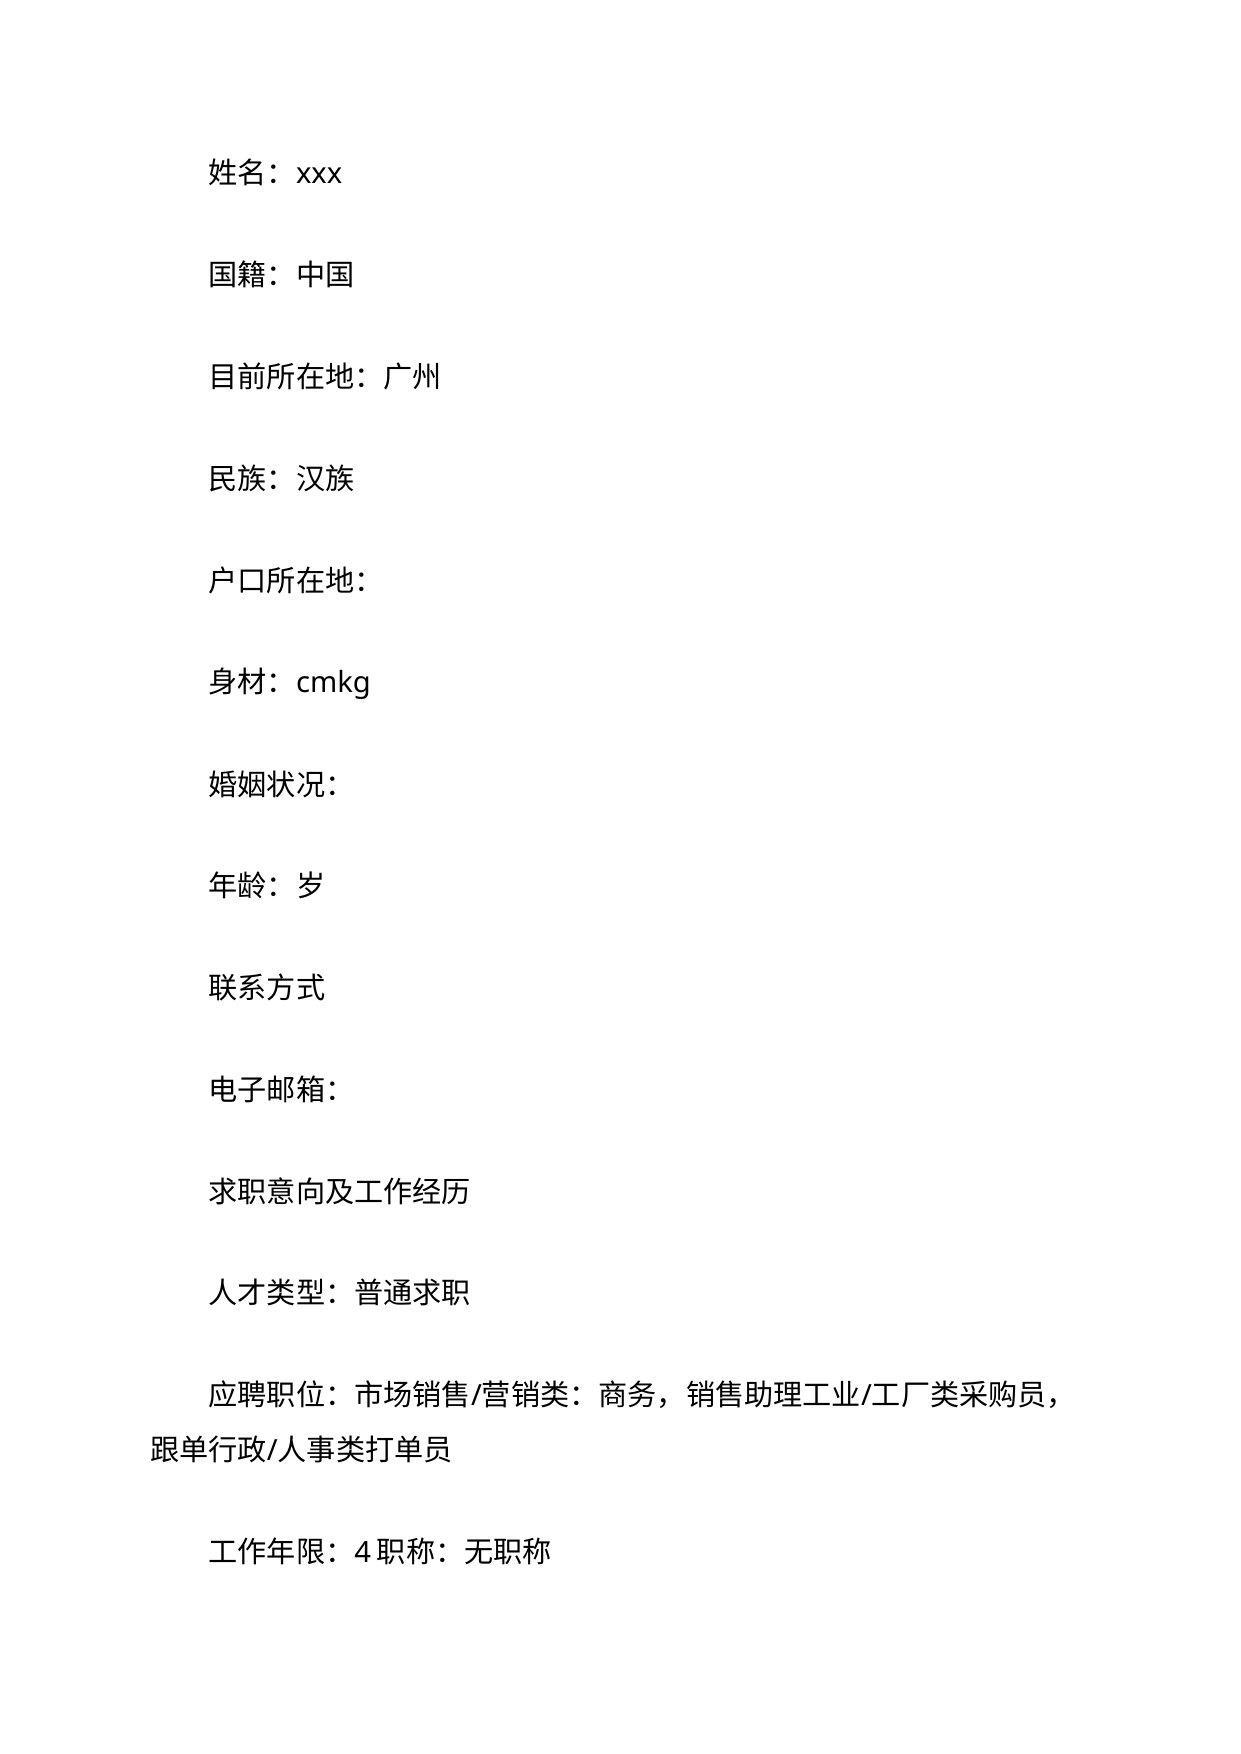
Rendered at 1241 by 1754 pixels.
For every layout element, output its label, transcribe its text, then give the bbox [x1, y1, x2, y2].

text 联系方式 [150, 964, 1090, 1007]
text 求职意向及工作经历 [150, 1168, 1090, 1210]
text 户口所在地： [150, 557, 1090, 599]
text 应聘职位：市场销售/营销类：商务，销售助理工业/工厂类采购员，跟单行政/人事类打单员 [150, 1372, 1090, 1469]
text 电子邮箱： [150, 1066, 1090, 1109]
text 目前所在地：广州 [150, 354, 1090, 396]
text 身材：cmkg [150, 659, 1090, 701]
text 年龄：岁 [150, 863, 1090, 905]
text 工作年限：4职称：无职称 [150, 1529, 1090, 1571]
text 民族：汉族 [150, 456, 1090, 498]
text 姓名：xxx [150, 150, 1090, 192]
text 国籍：中国 [150, 252, 1090, 294]
text 婚姻状况： [150, 761, 1090, 803]
text 人才类型：普通求职 [150, 1270, 1090, 1312]
